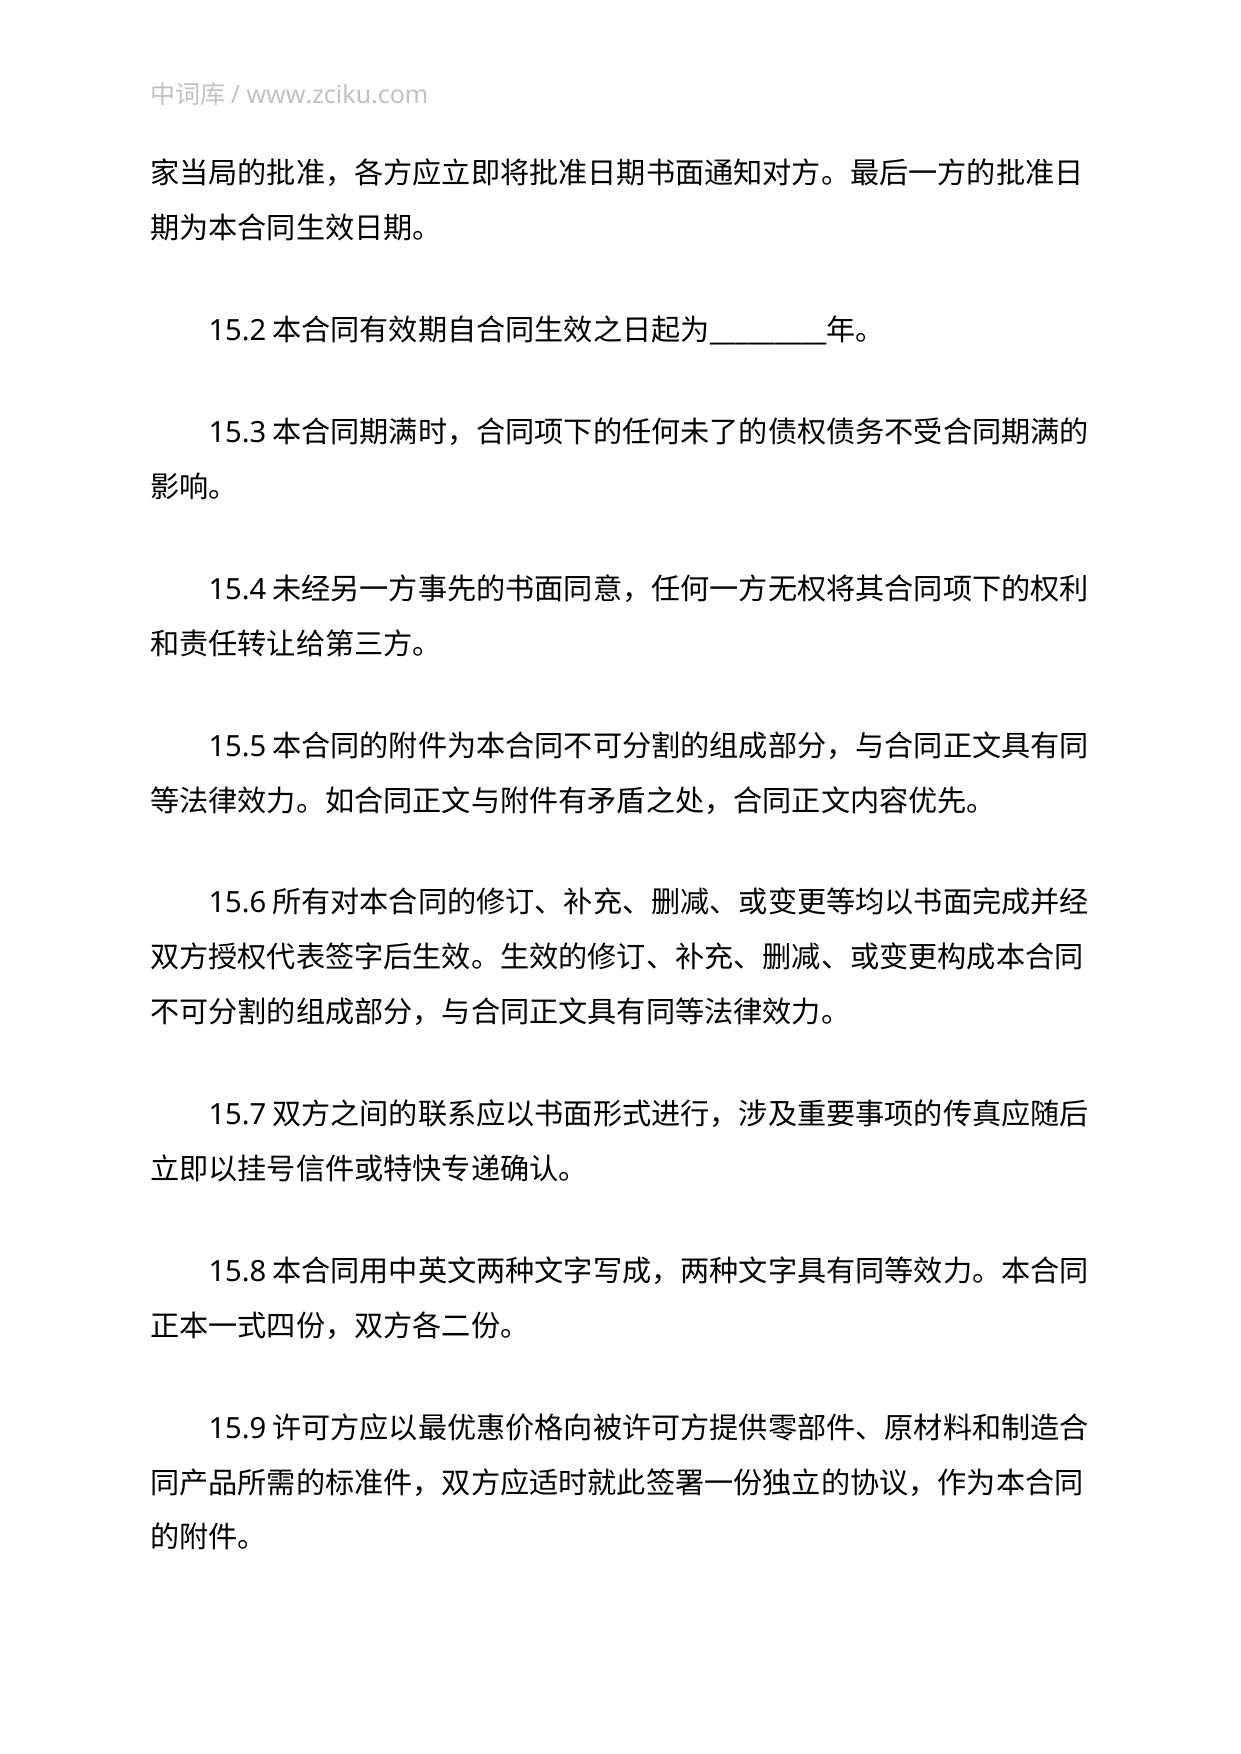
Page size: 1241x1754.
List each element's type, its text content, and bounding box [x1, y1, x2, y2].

text 15.8本合同用中英文两种文字写成，两种文字具有同等效力。本合同正本一式四份，双方各二份。 [150, 1247, 1090, 1345]
text 15.4未经另一方事先的书面同意，任何一方无权将其合同项下的权利和责任转让给第三方。 [150, 565, 1090, 663]
text 15.7双方之间的联系应以书面形式进行，涉及重要事项的传真应随后立即以挂号信件或特快专递确认。 [150, 1091, 1090, 1188]
text 15.5本合同的附件为本合同不可分割的组成部分，与合同正文具有同等法律效力。如合同正文与附件有矛盾之处，合同正文内容优先。 [150, 722, 1090, 819]
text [150, 150, 1090, 247]
text 15.2本合同有效期自合同生效之日起为_________年。 [150, 307, 1090, 349]
text 15.9许可方应以最优惠价格向被许可方提供零部件、原材料和制造合同产品所需的标准件，双方应适时就此签署一份独立的协议，作为本合同的附件。 [150, 1404, 1090, 1556]
text 15.6所有对本合同的修订、补充、删减、或变更等均以书面完成并经双方授权代表签字后生效。生效的修订、补充、删减、或变更构成本合同不可分割的组成部分，与合同正文具有同等法律效力。 [150, 879, 1090, 1031]
text 15.3本合同期满时，合同项下的任何未了的债权债务不受合同期满的影响。 [150, 409, 1090, 506]
